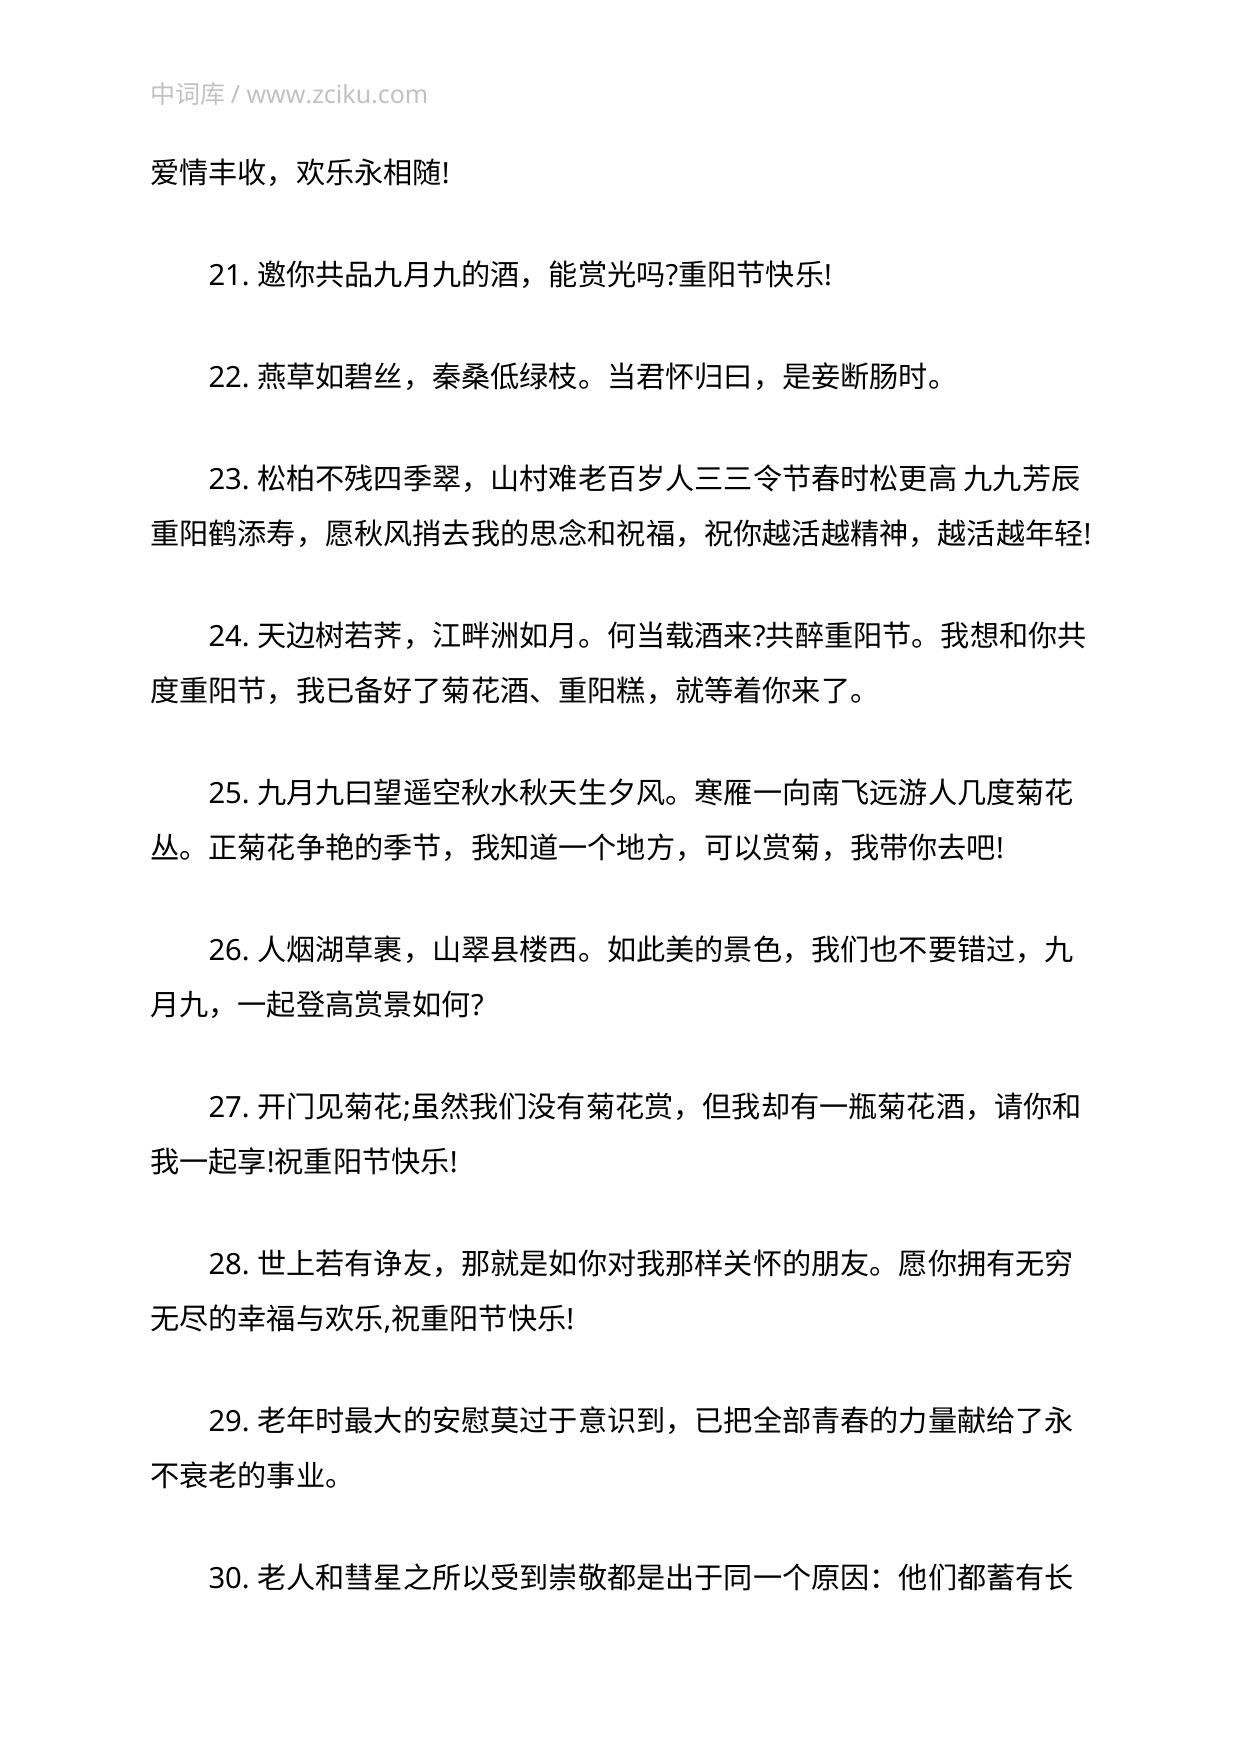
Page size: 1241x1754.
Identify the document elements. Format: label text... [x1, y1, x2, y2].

text 28. 世上若有诤友，那就是如你对我那样关怀的朋友。愿你拥有无穷无尽的幸福与欢乐,祝重阳节快乐! [150, 1241, 1090, 1338]
text 22. 燕草如碧丝，秦桑低绿枝。当君怀归曰，是妾断肠时。 [150, 354, 1090, 396]
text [150, 1554, 1090, 1597]
text 23. 松柏不残四季翠，山村难老百岁人三三令节春时松更高 九九芳辰重阳鹤添寿，愿秋风捎去我的思念和祝福，祝你越活越精神，越活越年轻! [150, 456, 1090, 553]
text 24. 天边树若荠，江畔洲如月。何当载酒来?共醉重阳节。我想和你共度重阳节，我已备好了菊花酒、重阳糕，就等着你来了。 [150, 613, 1090, 710]
text 25. 九月九曰望遥空秋水秋天生夕风。寒雁一向南飞远游人几度菊花丛。正菊花争艳的季节，我知道一个地方，可以赏菊，我带你去吧! [150, 770, 1090, 867]
text 29. 老年时最大的安慰莫过于意识到，已把全部青春的力量献给了永不衰老的事业。 [150, 1398, 1090, 1495]
text 26. 人烟湖草裹，山翠县楼西。如此美的景色，我们也不要错过，九月九，一起登高赏景如何? [150, 927, 1090, 1024]
text 21. 邀你共品九月九的酒，能赏光吗?重阳节快乐! [150, 252, 1090, 294]
text 27. 开门见菊花;虽然我们没有菊花赏，但我却有一瓶菊花酒，请你和我一起享!祝重阳节快乐! [150, 1084, 1090, 1181]
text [150, 150, 1090, 192]
